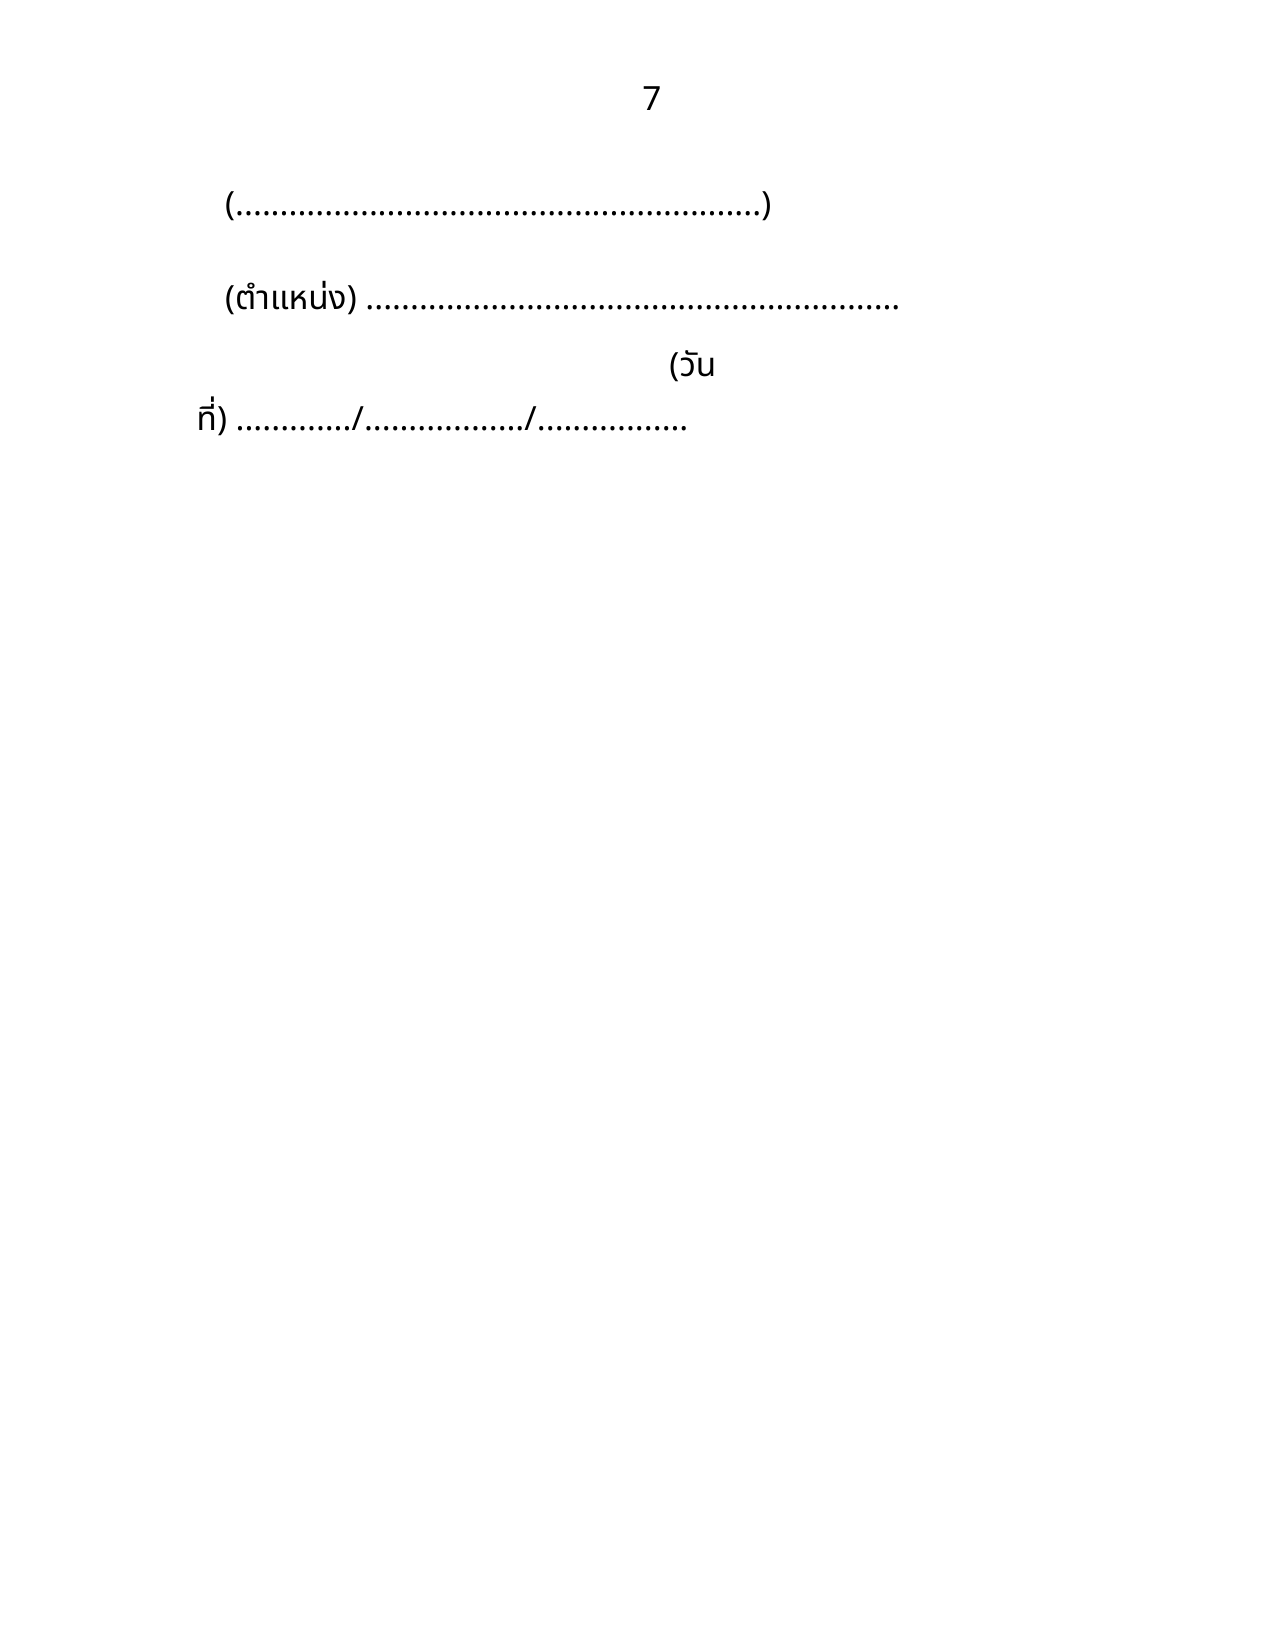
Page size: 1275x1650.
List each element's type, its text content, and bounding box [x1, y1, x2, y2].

text (ตำแหน่ง) ............................................................ [150, 241, 1153, 324]
list (...........................................................) [196, 148, 1153, 225]
list (วันที่) ............./................../................. [196, 341, 1153, 446]
